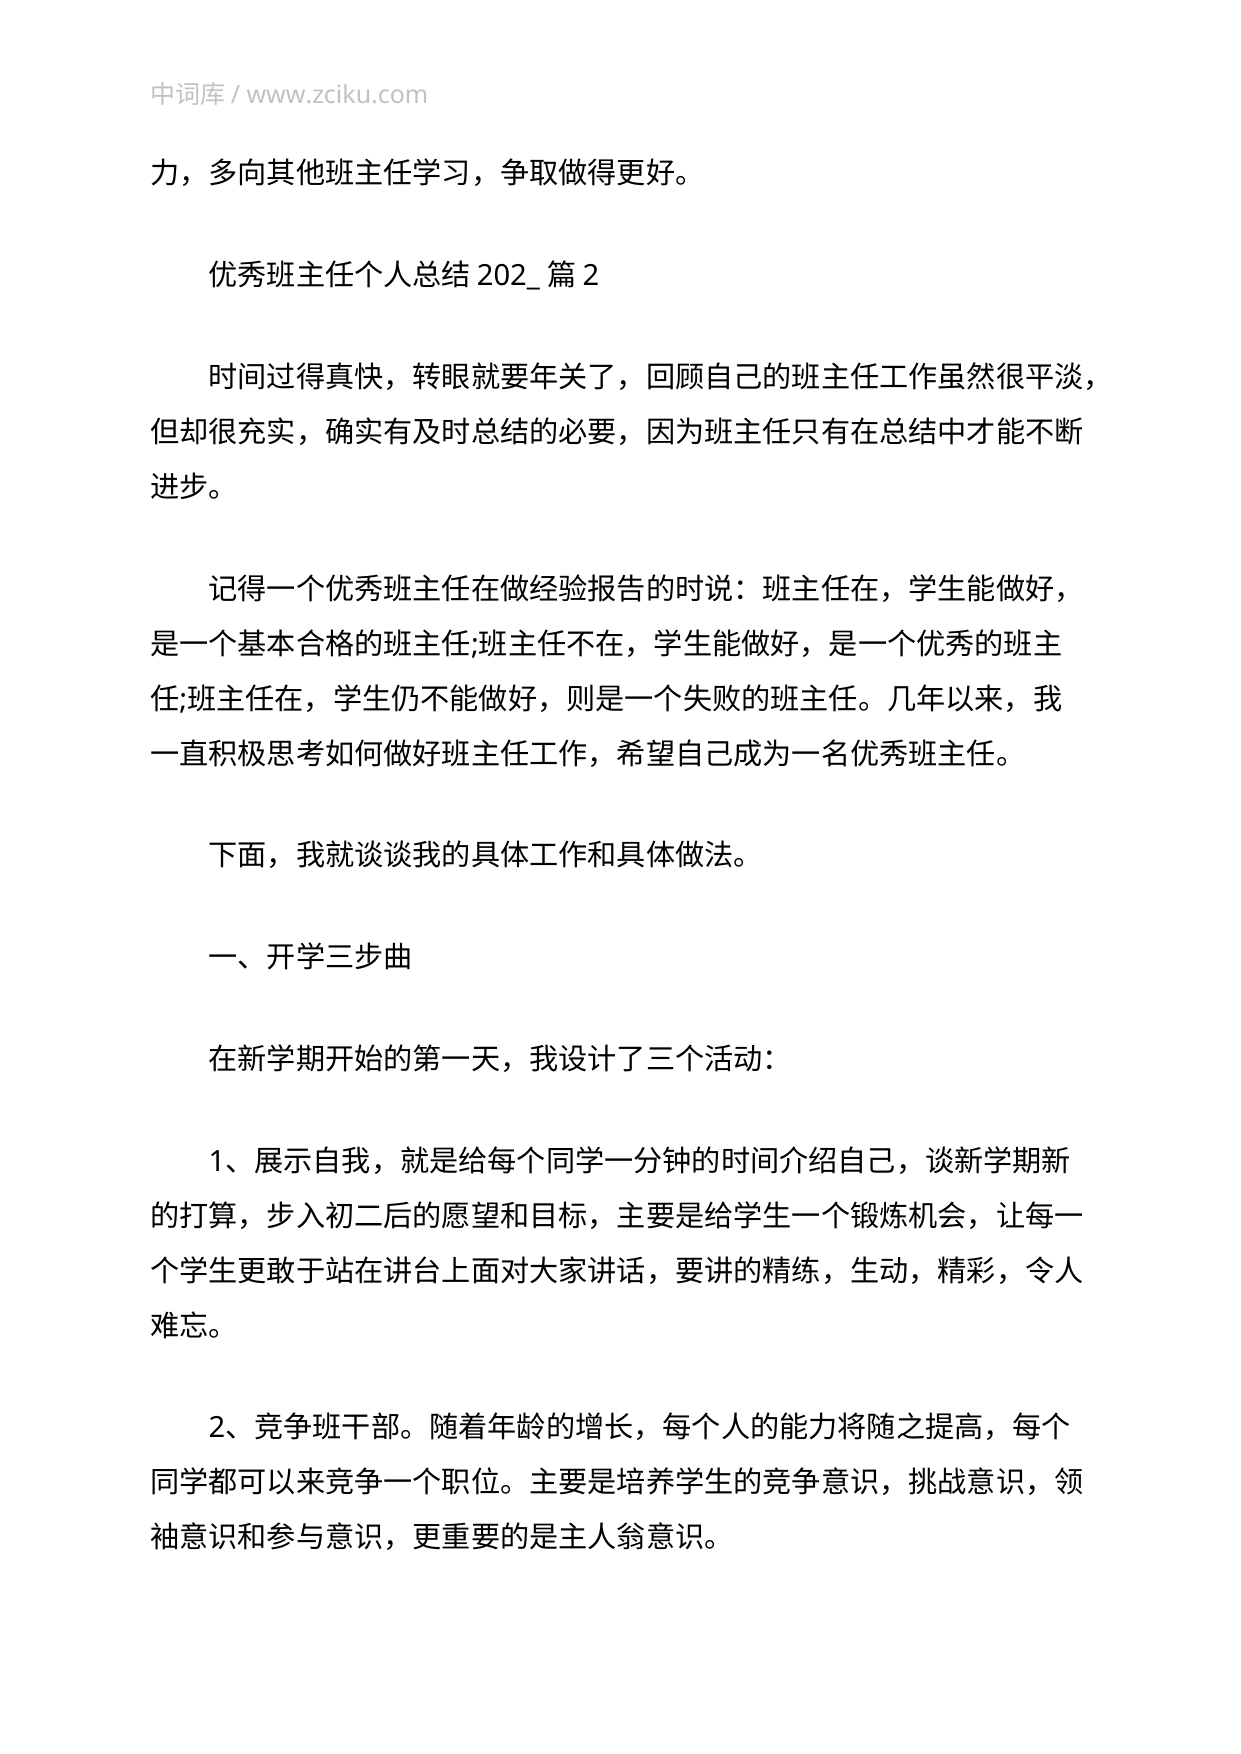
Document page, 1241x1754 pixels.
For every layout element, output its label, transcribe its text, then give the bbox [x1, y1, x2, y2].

text 一、开学三步曲 [150, 934, 1090, 976]
text 1、展示自我，就是给每个同学一分钟的时间介绍自己，谈新学期新的打算，步入初二后的愿望和目标，主要是给学生一个锻炼机会，让每一个学生更敢于站在讲台上面对大家讲话，要讲的精练，生动，精彩，令人难忘。 [150, 1137, 1090, 1344]
text 优秀班主任个人总结202_ 篇2 [150, 252, 1090, 294]
text 在新学期开始的第一天，我设计了三个活动： [150, 1036, 1090, 1078]
text 时间过得真快，转眼就要年关了，回顾自己的班主任工作虽然很平淡，但却很充实，确实有及时总结的必要，因为班主任只有在总结中才能不断进步。 [150, 354, 1090, 506]
text 下面，我就谈谈我的具体工作和具体做法。 [150, 832, 1090, 874]
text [150, 150, 1090, 192]
text 记得一个优秀班主任在做经验报告的时说：班主任在，学生能做好，是一个基本合格的班主任;班主任不在，学生能做好，是一个优秀的班主任;班主任在，学生仍不能做好，则是一个失败的班主任。几年以来，我一直积极思考如何做好班主任工作，希望自己成为一名优秀班主任。 [150, 565, 1090, 772]
text 2、竞争班干部。随着年龄的增长，每个人的能力将随之提高，每个同学都可以来竞争一个职位。主要是培养学生的竞争意识，挑战意识，领袖意识和参与意识，更重要的是主人翁意识。 [150, 1404, 1090, 1556]
